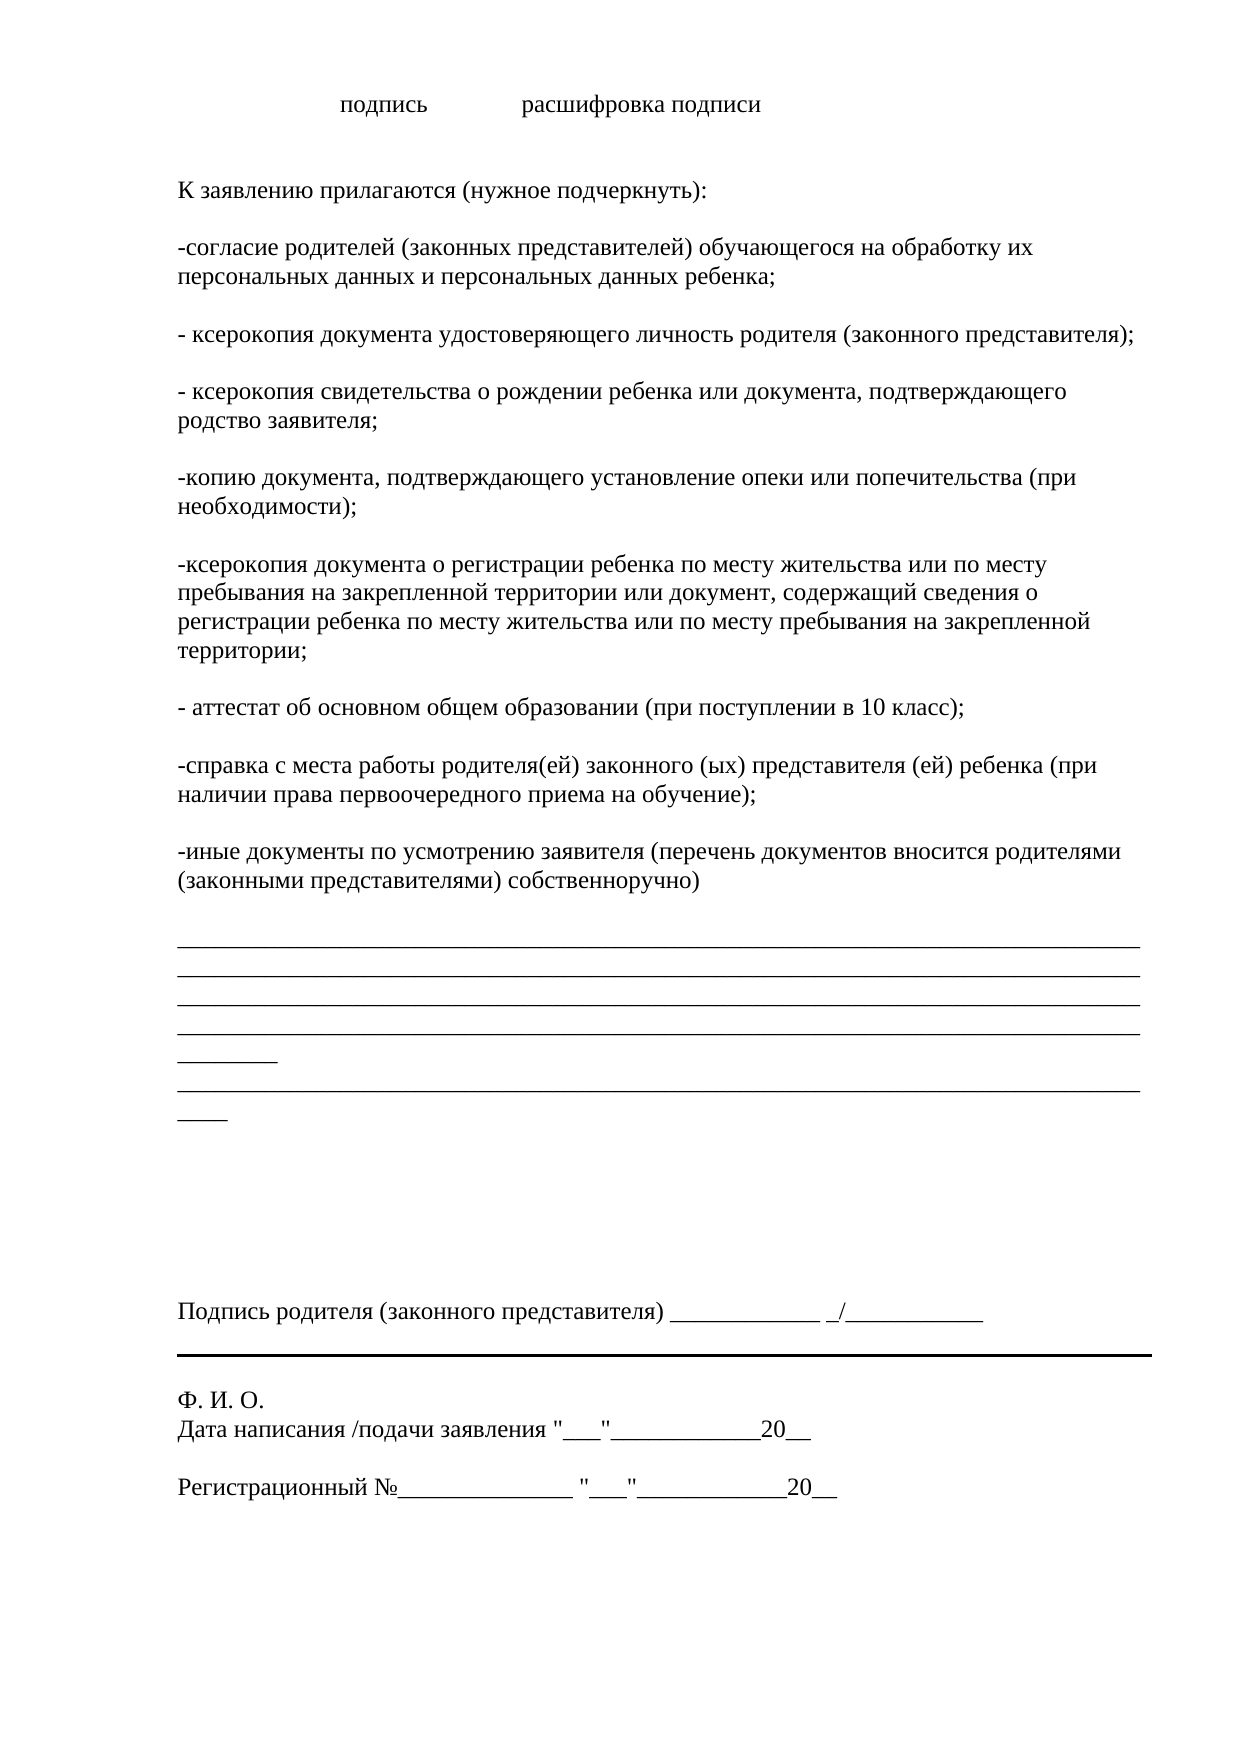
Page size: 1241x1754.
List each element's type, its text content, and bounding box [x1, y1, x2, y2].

text Подпись родителя (законного представителя) ____________ _/___________ [177, 1296, 1152, 1325]
text -согласие родителей (законных представителей) обучающегося на обработку их персональных данных и персональных данных ребенка; [177, 232, 1152, 290]
text -иные документы по усмотрению заявителя (перечень документов вносится родителями (законными представителями) собственноручно) [177, 836, 1152, 894]
text К заявлению прилагаются (нужное подчеркнуть): [177, 175, 1152, 204]
text _________________________________________________________________________________ [177, 1066, 1152, 1124]
text - ксерокопия документа удостоверяющего личность родителя (законного представителя); [177, 319, 1152, 347]
text - ксерокопия свидетельства о рождении ребенка или документа, подтверждающего родство заявителя; [177, 376, 1152, 434]
text Ф. И. О. [177, 1386, 1152, 1414]
text -копию документа, подтверждающего установление опеки или попечительства (при необходимости); [177, 462, 1152, 520]
text -справка с места работы родителя(ей) законного (ых) представителя (ей) ребенка (при наличии права первоочередного приема на обучение); [177, 750, 1152, 807]
text -ксерокопия документа о регистрации ребенка по месту жительства или по месту пребывания на закрепленной территории или документ, содержащий сведения о регистрации ребенка по месту жительства или по месту пребывания на закрепленной территории; [177, 549, 1152, 664]
text Регистрационный №______________ "___"____________20__ [177, 1472, 1152, 1501]
text Дата написания /подачи заявления "___"____________20__ [177, 1414, 1152, 1443]
text ____________________________________________________________________________________________________________________________________________________________________________________________________________________________________________________________________________________________________________________________ [177, 922, 1152, 1066]
text подпись расшифровка подписи [177, 89, 1152, 117]
text - аттестат об основном общем образовании (при поступлении в 10 класс); [177, 692, 1152, 721]
